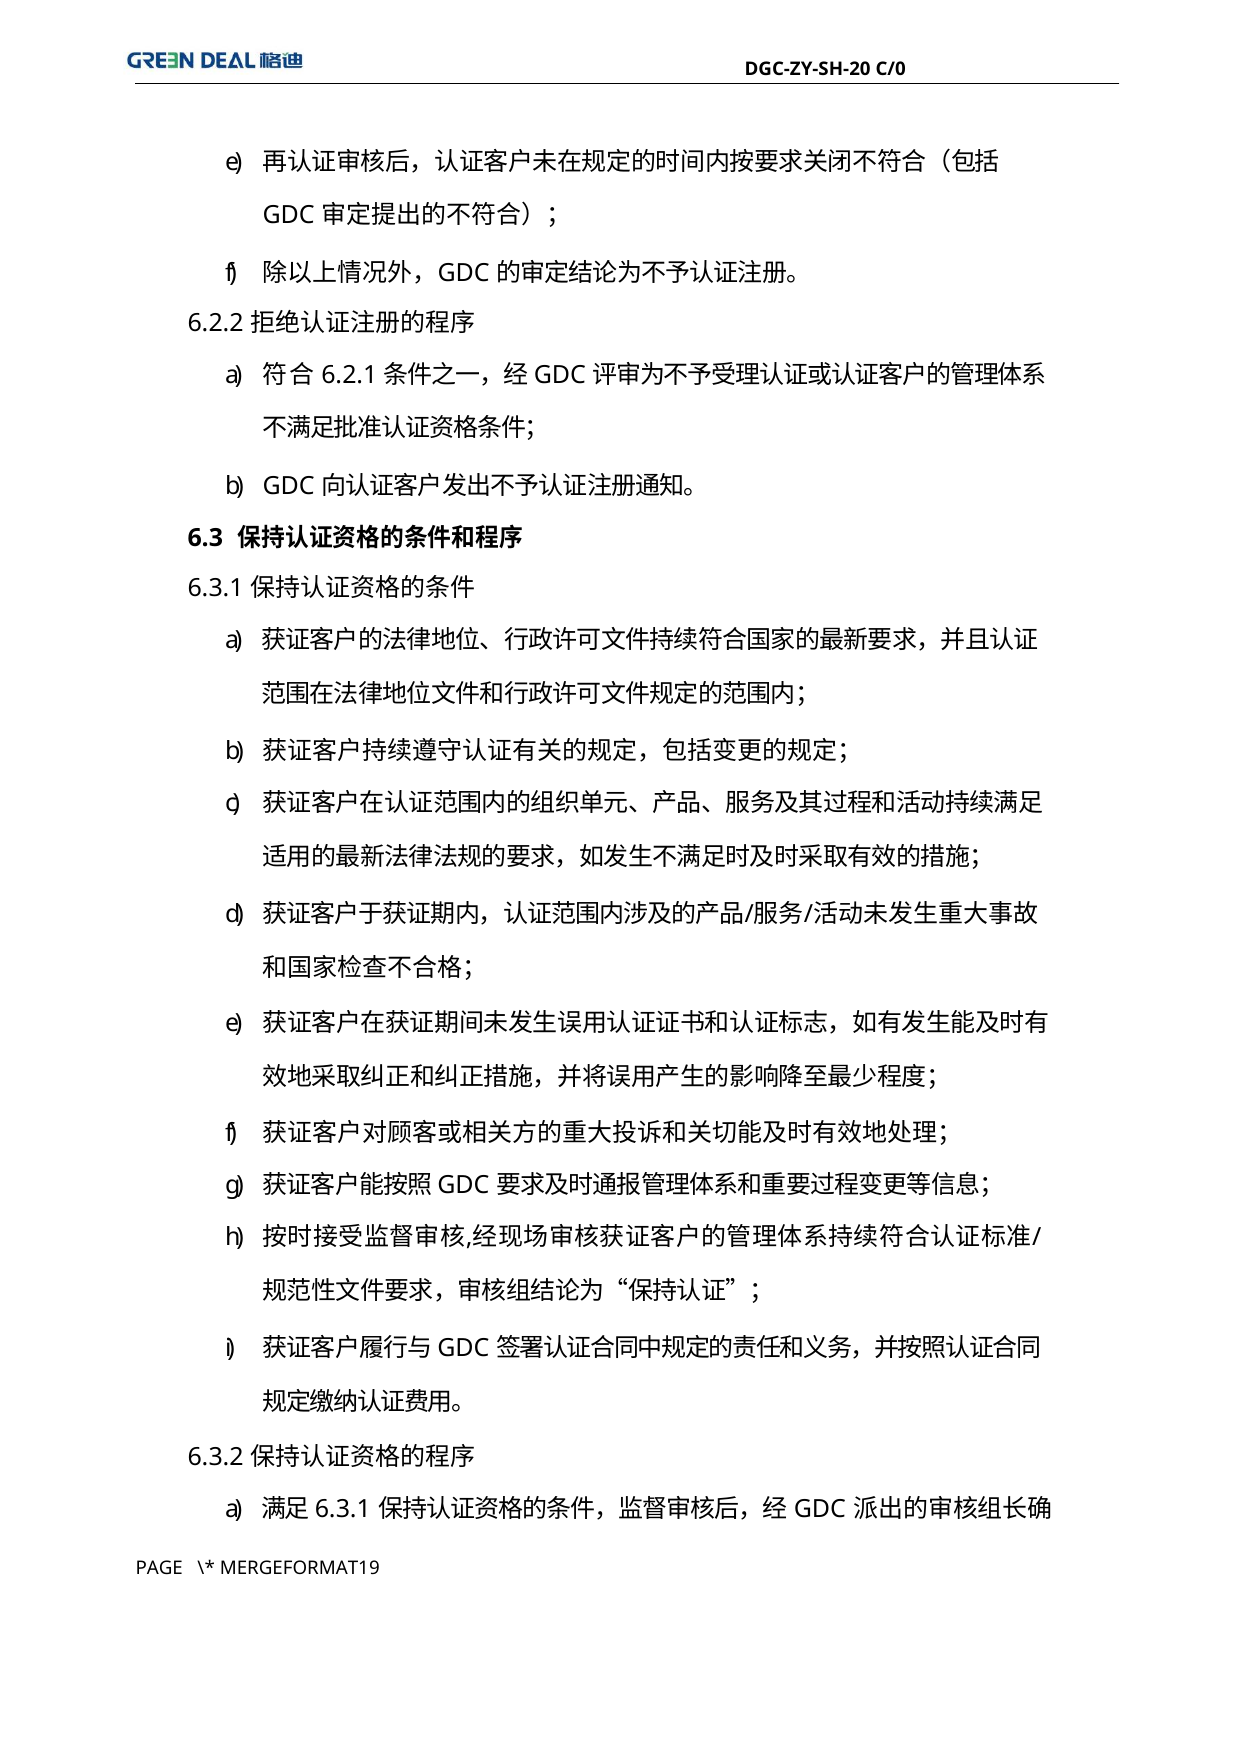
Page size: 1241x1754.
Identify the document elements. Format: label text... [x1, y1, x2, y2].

picture [123, 41, 304, 79]
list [225, 1489, 1053, 1525]
list 获证客户持续遵守认证有关的规定，包括变更的规定； [225, 731, 1119, 767]
list 获证客户对顾客或相关方的重大投诉和关切能及时有效地处理； [225, 1112, 1119, 1149]
list 获证客户能按照 GDC 要求及时通报管理体系和重要过程变更等信息； [225, 1164, 1119, 1201]
list 获证客户于获证期内，认证范围内涉及的产品/服务/活动未发生重大事故和国家检查不合格； [225, 894, 1053, 984]
list 获证客户履行与 GDC 签署认证合同中规定的责任和义务，并按照认证合同规定缴纳认证费用。 [225, 1328, 1053, 1418]
list GDC 向认证客户发出不予认证注册通知。 [225, 465, 1119, 501]
text 6.2.2 拒绝认证注册的程序 [187, 304, 1119, 338]
list 获证客户的法律地位、行政许可文件持续符合国家的最新要求，并且认证范围在法律地位文件和行政许可文件规定的范围内； [225, 619, 1053, 709]
list 再认证审核后，认证客户未在规定的时间内按要求关闭不符合（包括 GDC 审定提出的不符合）； [225, 141, 1053, 231]
list 保持认证资格的条件和程序 [187, 517, 1119, 554]
list 除以上情况外，GDC 的审定结论为不予认证注册。 [225, 252, 1119, 288]
text 6.3.2 保持认证资格的程序 [187, 1439, 1119, 1473]
list 获证客户在获证期间未发生误用认证证书和认证标志，如有发生能及时有效地采取纠正和纠正措施，并将误用产生的影响降至最少程度； [225, 1002, 1053, 1092]
list 获证客户在认证范围内的组织单元、产品、服务及其过程和活动持续满足适用的最新法律法规的要求，如发生不满足时及时采取有效的措施； [225, 783, 1053, 873]
list 按时接受监督审核,经现场审核获证客户的管理体系持续符合认证标准/ 规范性文件要求，审核组结论为“保持认证”； [225, 1217, 1054, 1307]
text 6.3.1 保持认证资格的条件 [187, 569, 1119, 604]
list 符合6.2.1 条件之一，经GDC 评审为不予受理认证或认证客户的管理体系不满足批准认证资格条件； [225, 354, 1053, 444]
